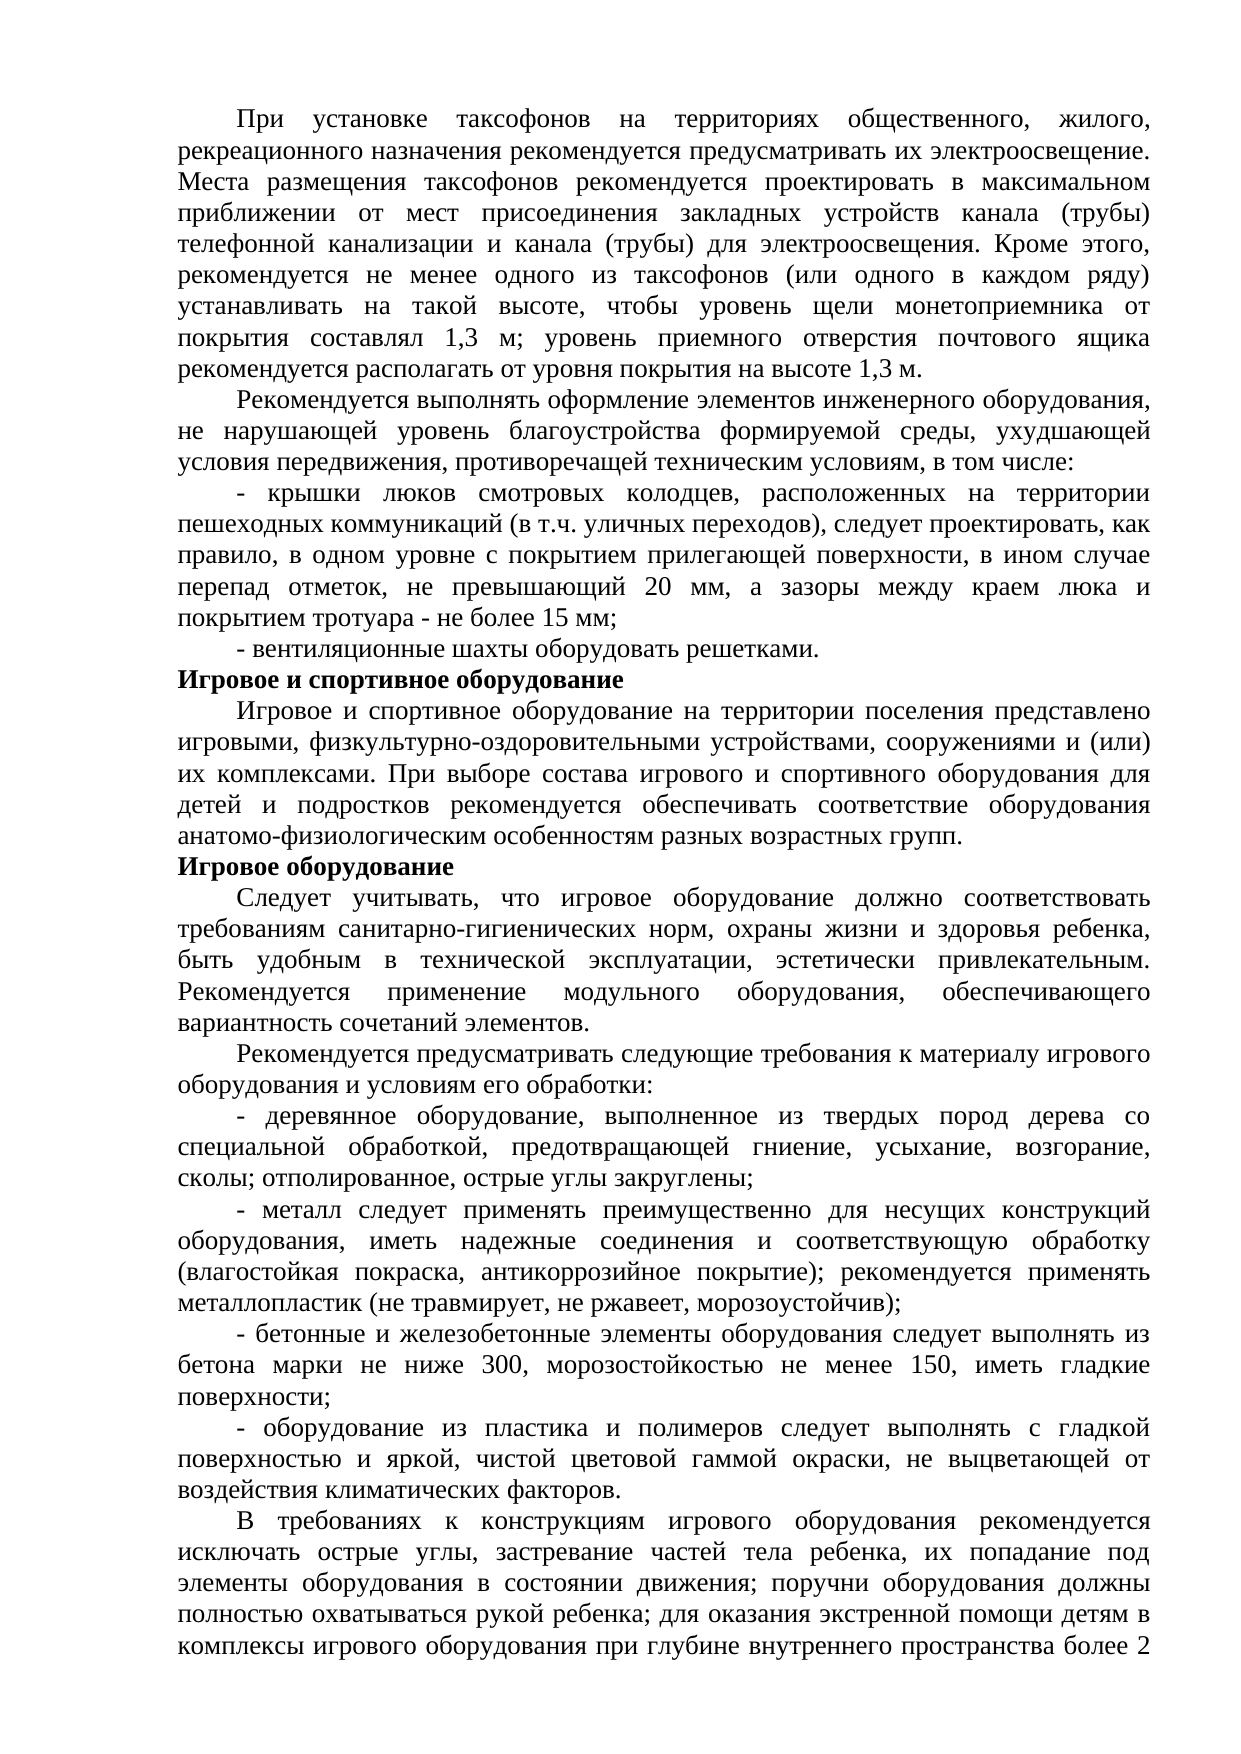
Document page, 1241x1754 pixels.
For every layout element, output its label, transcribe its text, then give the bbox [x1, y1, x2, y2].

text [177, 1504, 1151, 1660]
text - оборудование из пластика и полимеров следует выполнять с гладкой поверхностью и яркой, чистой цветовой гаммой окраски, не выцветающей от воздействия климатических факторов. [177, 1411, 1151, 1504]
text Рекомендуется предусматривать следующие требования к материалу игрового оборудования и условиям его обработки: [177, 1037, 1151, 1099]
text Игровое и спортивное оборудование [177, 663, 1151, 694]
text Игровое и спортивное оборудование на территории поселения представлено игровыми, физкультурно-оздоровительными устройствами, сооружениями и (или) их комплексами. При выборе состава игрового и спортивного оборудования для детей и подростков рекомендуется обеспечивать соответствие оборудования анатомо-физиологическим особенностям разных возрастных групп. [177, 694, 1151, 850]
text - металл следует применять преимущественно для несущих конструкций оборудования, иметь надежные соединения и соответствующую обработку (влагостойкая покраска, антикоррозийное покрытие); рекомендуется применять металлопластик (не травмирует, не ржавеет, морозоустойчив); [177, 1193, 1151, 1317]
text Следует учитывать, что игровое оборудование должно соответствовать требованиям санитарно-гигиенических норм, охраны жизни и здоровья ребенка, быть удобным в технической эксплуатации, эстетически привлекательным. Рекомендуется применение модульного оборудования, обеспечивающего вариантность сочетаний элементов. [177, 881, 1151, 1037]
text - крышки люков смотровых колодцев, расположенных на территории пешеходных коммуникаций (в т.ч. уличных переходов), следует проектировать, как правило, в одном уровне с покрытием прилегающей поверхности, в ином случае перепад отметок, не превышающий 20 мм, а зазоры между краем люка и покрытием тротуара - не более 15 мм; [177, 476, 1151, 632]
text Игровое оборудование [177, 850, 1151, 881]
text - деревянное оборудование, выполненное из твердых пород дерева со специальной обработкой, предотвращающей гниение, усыхание, возгорание, сколы; отполированное, острые углы закруглены; [177, 1099, 1151, 1193]
text - бетонные и железобетонные элементы оборудования следует выполнять из бетона марки не ниже 300, морозостойкостью не менее 150, иметь гладкие поверхности; [177, 1317, 1151, 1411]
text Рекомендуется выполнять оформление элементов инженерного оборудования, не нарушающей уровень благоустройства формируемой среды, ухудшающей условия передвижения, противоречащей техническим условиям, в том числе: [177, 383, 1151, 476]
text При установке таксофонов на территориях общественного, жилого, рекреационного назначения рекомендуется предусматривать их электроосвещение. Места размещения таксофонов рекомендуется проектировать в максимальном приближении от мест присоединения закладных устройств канала (трубы) телефонной канализации и канала (трубы) для электроосвещения. Кроме этого, рекомендуется не менее одного из таксофонов (или одного в каждом ряду) устанавливать на такой высоте, чтобы уровень щели монетоприемника от покрытия составлял 1,3 м; уровень приемного отверстия почтового ящика рекомендуется располагать от уровня покрытия на высоте 1,3 м. [177, 103, 1151, 383]
text - вентиляционные шахты оборудовать решетками. [177, 632, 1151, 663]
